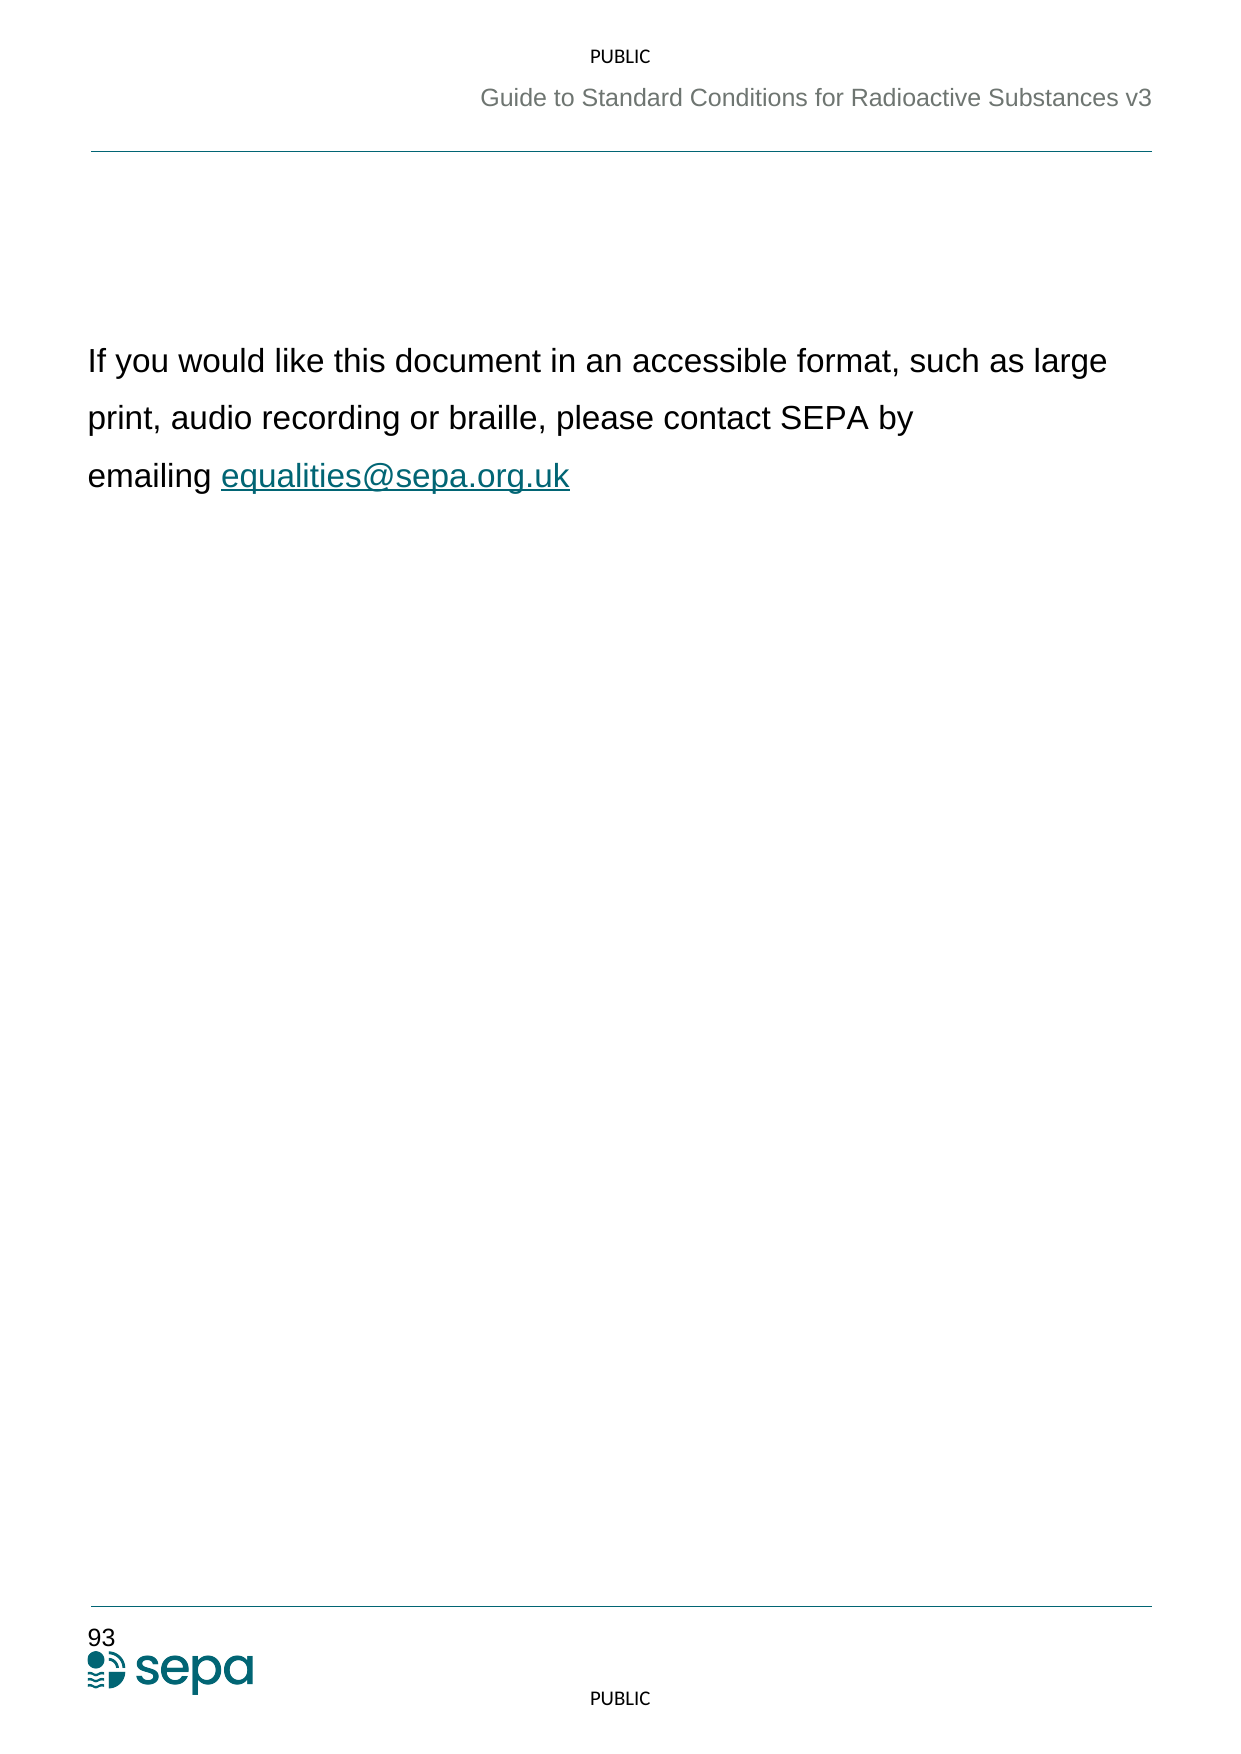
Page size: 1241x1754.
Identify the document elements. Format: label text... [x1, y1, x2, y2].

picture [87, 1651, 253, 1695]
text If you would like this document in an accessible format, such as large print, audio recording or braille, please contact SEPA by emailing equalities@sepa.org.uk [87, 341, 1153, 494]
